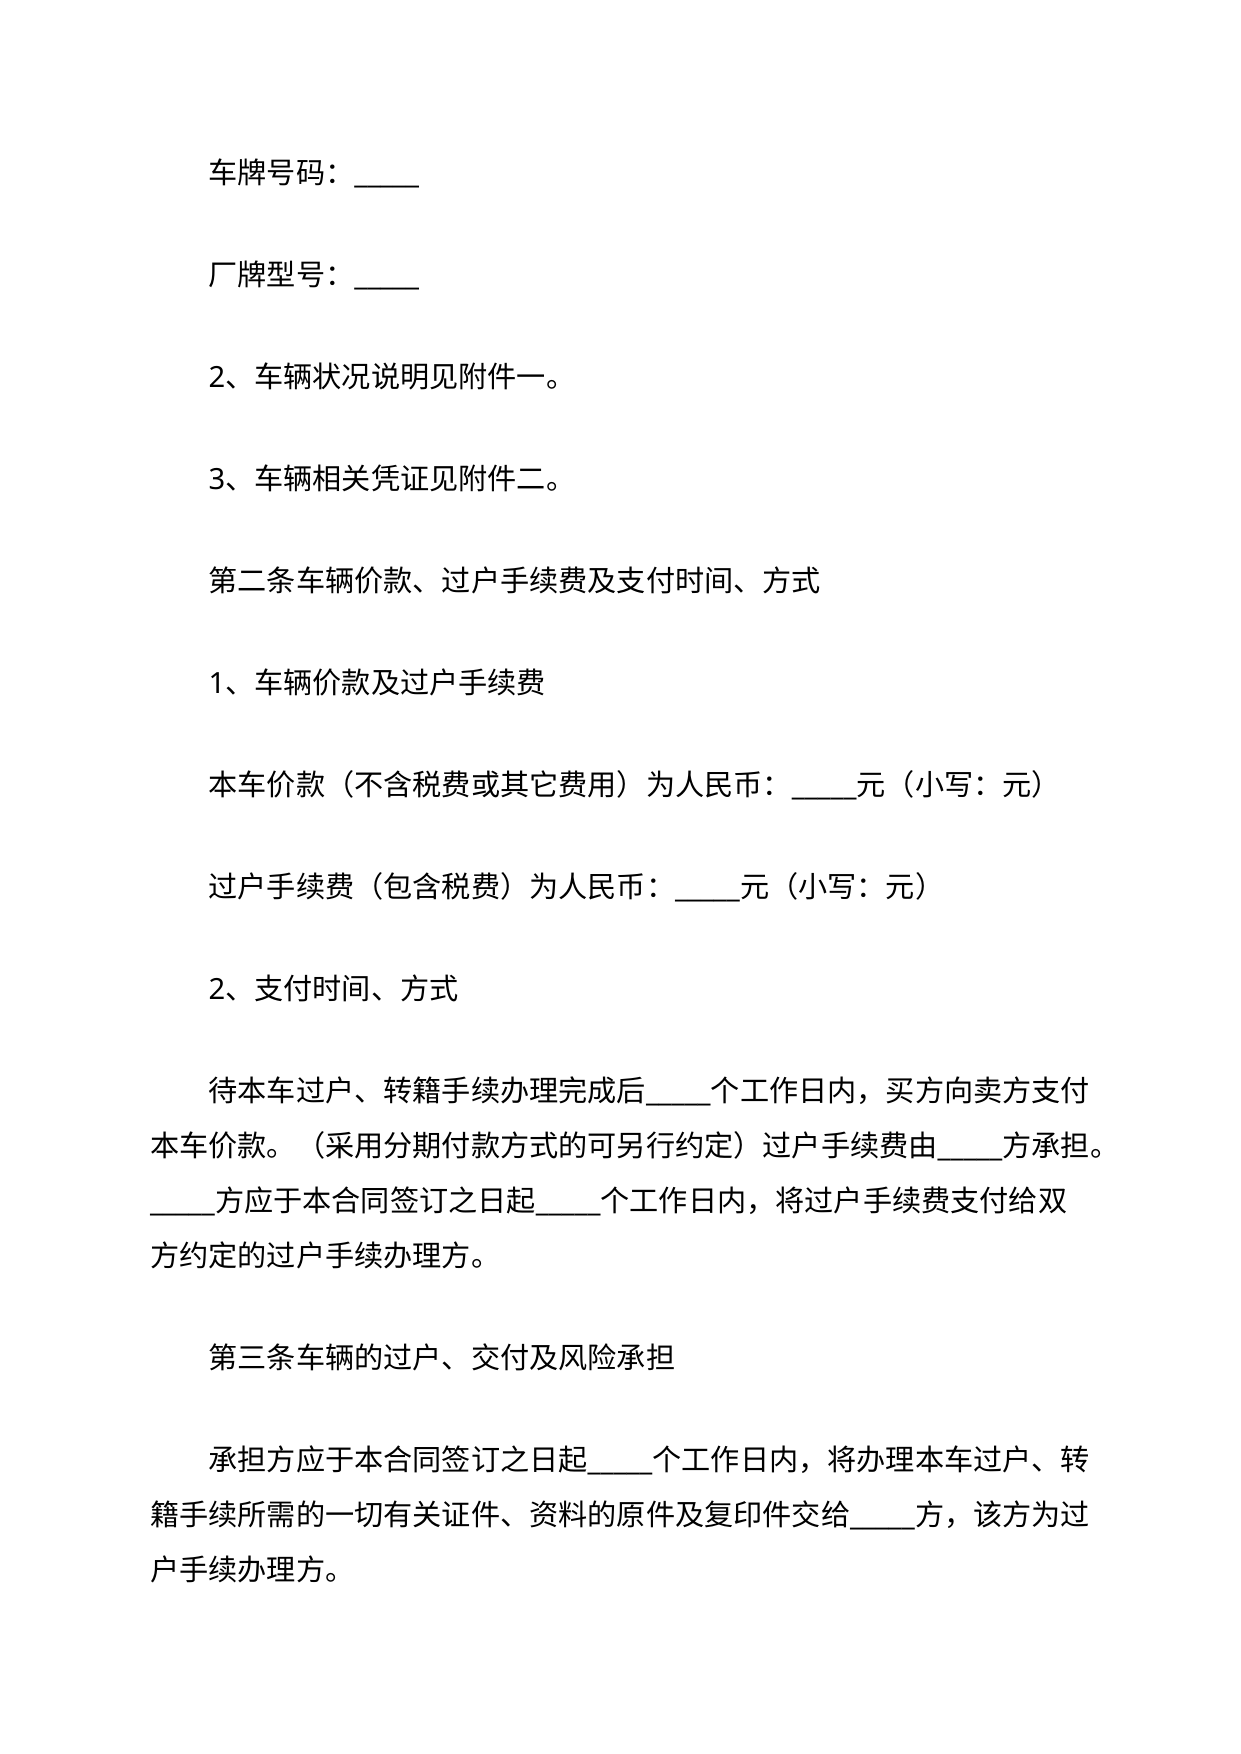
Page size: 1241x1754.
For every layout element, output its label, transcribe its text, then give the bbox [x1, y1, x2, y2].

text 待本车过户、转籍手续办理完成后_____个工作日内，买方向卖方支付本车价款。（采用分期付款方式的可另行约定）过户手续费由_____方承担。_____方应于本合同签订之日起_____个工作日内，将过户手续费支付给双方约定的过户手续办理方。 [150, 1068, 1090, 1275]
text 车牌号码：_____ [150, 150, 1090, 192]
text 承担方应于本合同签订之日起_____个工作日内，将办理本车过户、转籍手续所需的一切有关证件、资料的原件及复印件交给_____方，该方为过户手续办理方。 [150, 1436, 1090, 1588]
text 过户手续费（包含税费）为人民币：_____元（小写：元） [150, 864, 1090, 906]
text 2、车辆状况说明见附件一。 [150, 354, 1090, 396]
text 1、车辆价款及过户手续费 [150, 660, 1090, 702]
text 2、支付时间、方式 [150, 966, 1090, 1008]
text 厂牌型号：_____ [150, 252, 1090, 294]
text 第三条车辆的过户、交付及风险承担 [150, 1334, 1090, 1377]
text 3、车辆相关凭证见附件二。 [150, 456, 1090, 498]
text 第二条车辆价款、过户手续费及支付时间、方式 [150, 558, 1090, 600]
text 本车价款（不含税费或其它费用）为人民币：_____元（小写：元） [150, 762, 1090, 804]
